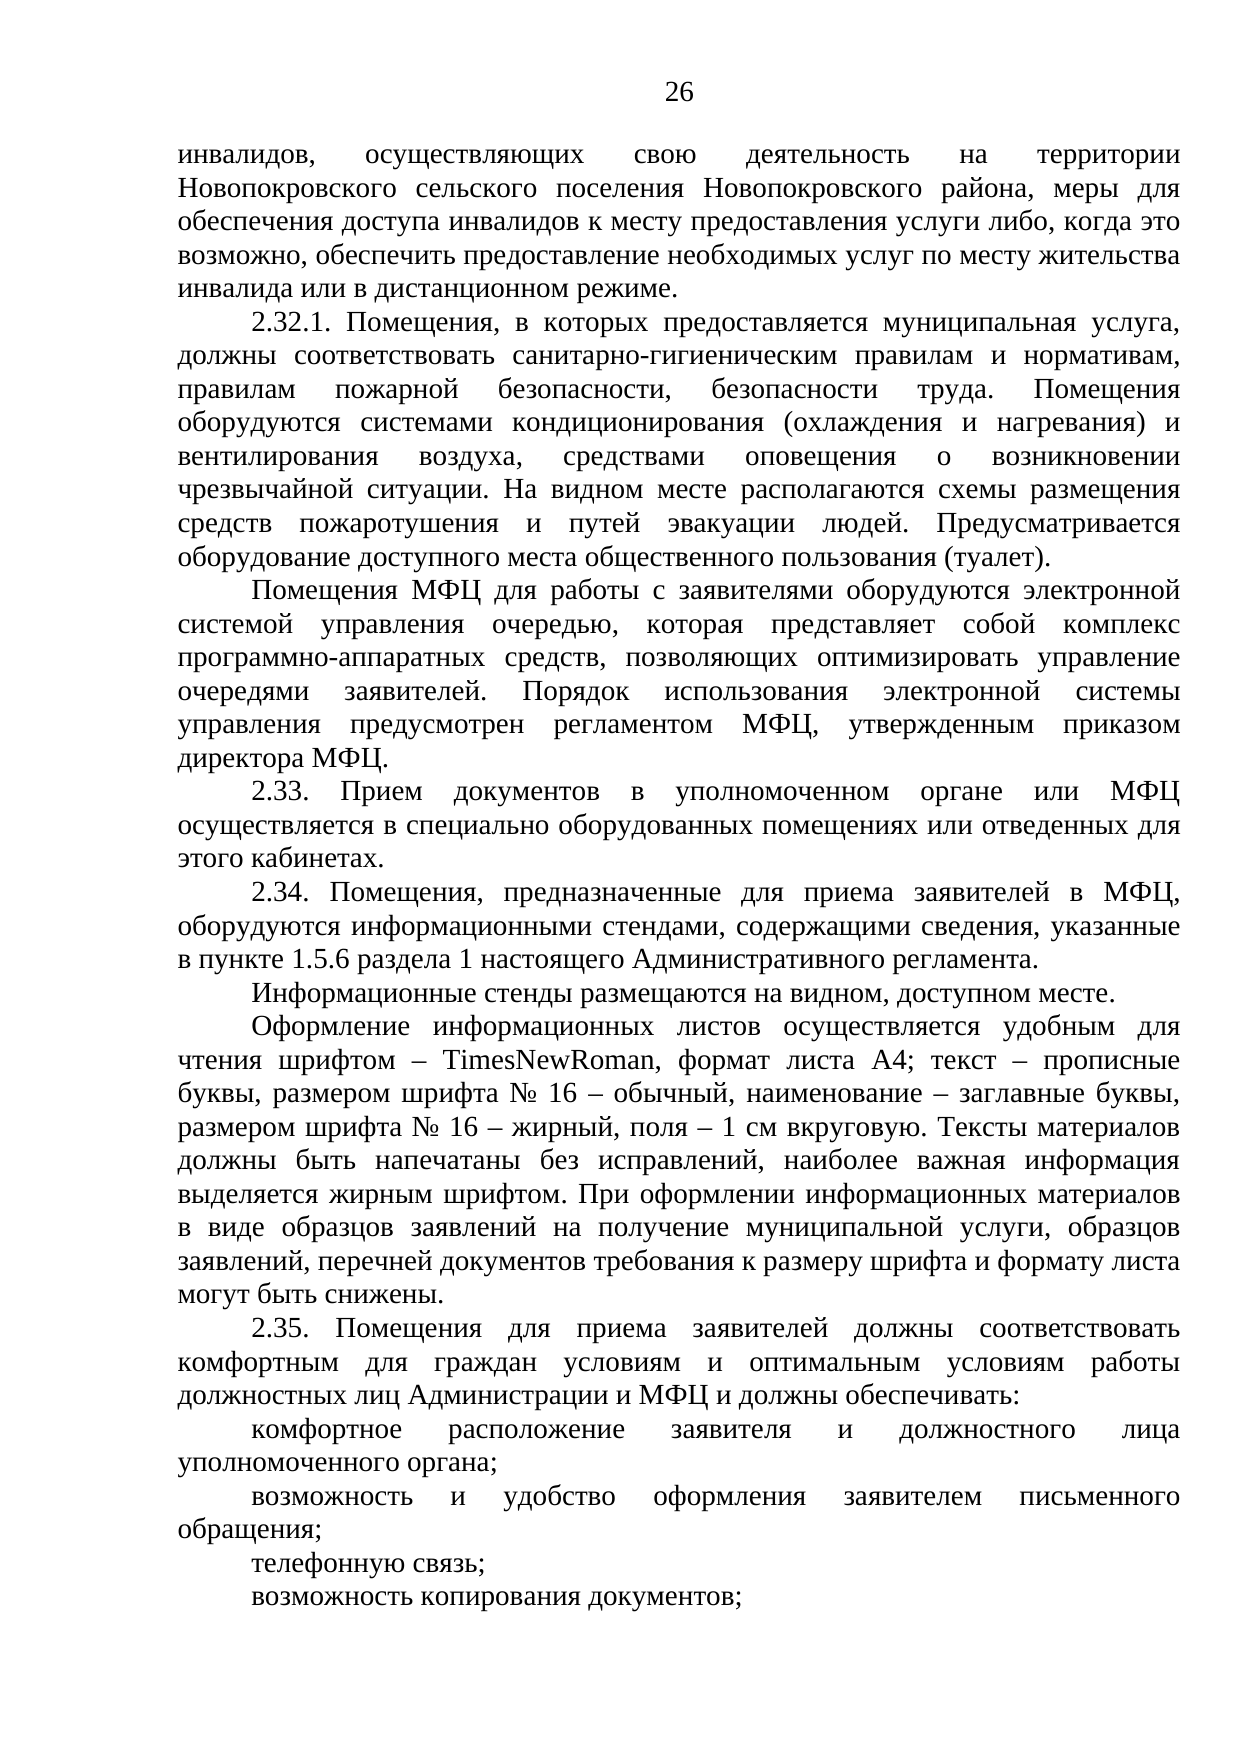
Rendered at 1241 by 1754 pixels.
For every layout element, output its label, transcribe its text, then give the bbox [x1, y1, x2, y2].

text 2.34. Помещения, предназначенные для приема заявителей в МФЦ, оборудуются информационными стендами, содержащими сведения, указанные в пункте 1.5.6 раздела 1 настоящего Административного регламента. [177, 874, 1181, 975]
text комфортное расположение заявителя и должностного лица уполномоченного органа; [177, 1411, 1181, 1478]
text 2.33. Прием документов в уполномоченном органе или МФЦ осуществляется в специально оборудованных помещениях или отведенных для этого кабинетах. [177, 773, 1181, 874]
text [177, 136, 1181, 304]
text Помещения МФЦ для работы с заявителями оборудуются электронной системой управления очередью, которая представляет собой комплекс программно-аппаратных средств, позволяющих оптимизировать управление очередями заявителей. Порядок использования электронной системы управления предусмотрен регламентом МФЦ, утвержденным приказом директора МФЦ. [177, 572, 1181, 773]
text возможность и удобство оформления заявителем письменного обращения; [177, 1478, 1181, 1545]
text 2.35. Помещения для приема заявителей должны соответствовать комфортным для граждан условиям и оптимальным условиям работы должностных лиц Администрации и МФЦ и должны обеспечивать: [177, 1310, 1181, 1411]
text Оформление информационных листов осуществляется удобным для чтения шрифтом – TimesNewRoman, формат листа A4; текст – прописные буквы, размером шрифта № 16 – обычный, наименование – заглавные буквы, размером шрифта № 16 – жирный, поля – 1 см вкруговую. Тексты материалов должны быть напечатаны без исправлений, наиболее важная информация выделяется жирным шрифтом. При оформлении информационных материалов в виде образцов заявлений на получение муниципальной услуги, образцов заявлений, перечней документов требования к размеру шрифта и формату листа могут быть снижены. [177, 1008, 1181, 1310]
text 2.32.1. Помещения, в которых предоставляется муниципальная услуга, должны соответствовать санитарно-гигиеническим правилам и нормативам, правилам пожарной безопасности, безопасности труда. Помещения оборудуются системами кондиционирования (охлаждения и нагревания) и вентилирования воздуха, средствами оповещения о возникновении чрезвычайной ситуации. На видном месте располагаются схемы размещения средств пожаротушения и путей эвакуации людей. Предусматривается оборудование доступного места общественного пользования (туалет). [177, 304, 1181, 572]
text возможность копирования документов; [177, 1578, 1181, 1612]
text телефонную связь; [177, 1545, 1181, 1578]
text Информационные стенды размещаются на видном, доступном месте. [177, 975, 1181, 1008]
